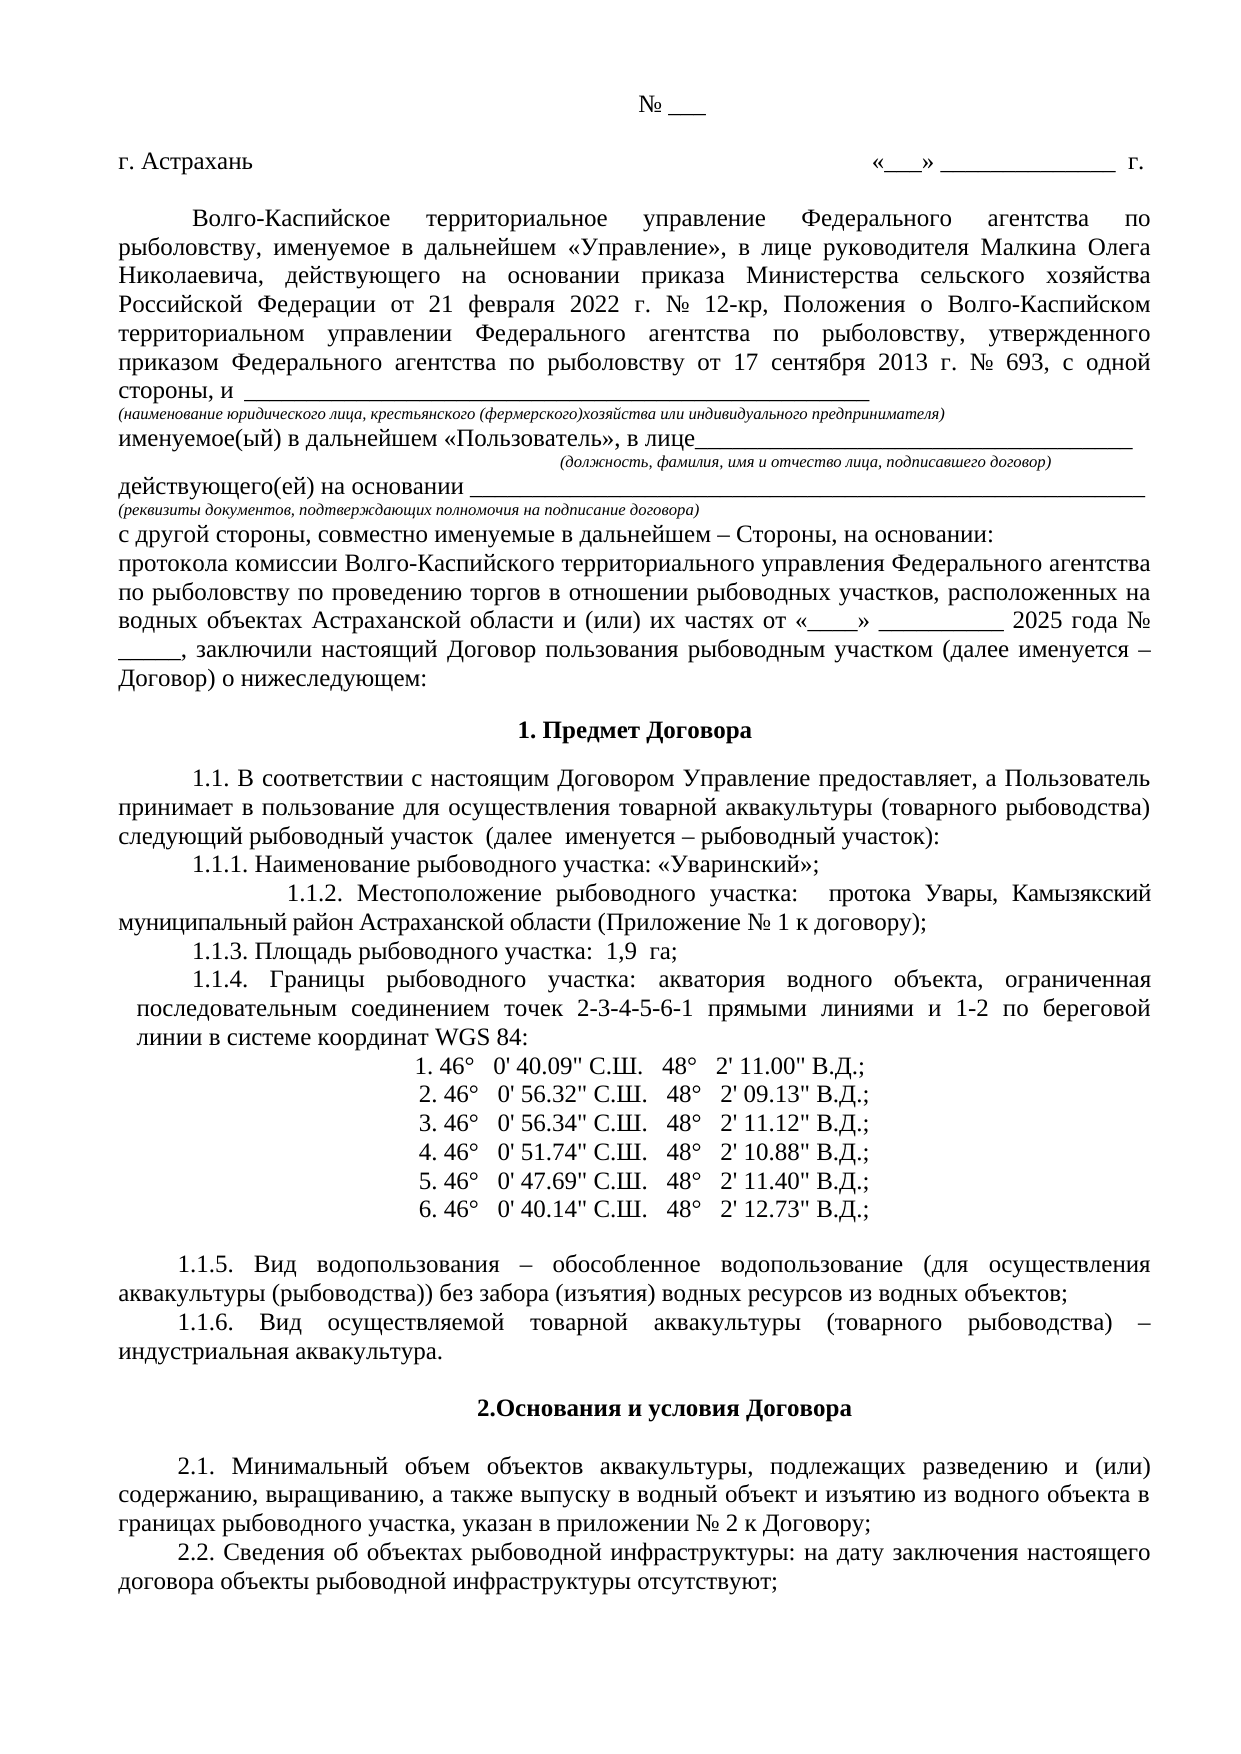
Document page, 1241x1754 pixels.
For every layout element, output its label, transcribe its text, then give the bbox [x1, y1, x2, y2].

text 1.1.2. Местоположение рыбоводного участка: протока Увары, Камызякский муниципальный район Астраханской области (Приложение № 1 к договору); [118, 878, 1152, 936]
text 2.1. Минимальный объем объектов аквакультуры, подлежащих разведению и (или) содержанию, выращиванию, а также выпуску в водный объект и изъятию из водного объекта в границах рыбоводного участка, указан в приложении № 2 к Договору; [118, 1451, 1152, 1537]
text г. Астрахань «___» ______________ г. [118, 146, 1152, 175]
text действующего(ей) на основании ______________________________________________________ [118, 471, 1152, 500]
text 2.2. Сведения об объектах рыбоводной инфраструктуры: на дату заключения настоящего договора объекты рыбоводной инфраструктуры отсутствуют; [118, 1537, 1152, 1594]
text (реквизиты документов, подтверждающих полномочия на подписание договора) [118, 500, 1152, 519]
text именуемое(ый) в дальнейшем «Пользователь», в лице___________________________________ [118, 423, 1152, 452]
text 2.Основания и условия Договора [118, 1393, 1152, 1422]
text Волго-Каспийское территориальное управление Федерального агентства по рыболовству, именуемое в дальнейшем «Управление», в лице руководителя Малкина Олега Николаевича, действующего на основании приказа Министерства сельского хозяйства Российской Федерации от 21 февраля 2022 г. № 12-кр, Положения о Волго-Каспийском территориальном управлении Федерального агентства по рыболовству, утвержденного приказом Федерального агентства по рыболовству от 17 сентября 2013 г. № 693, с одной стороны, и __________________________________________________ [118, 203, 1152, 404]
text 1. 46° 0' 40.09" С.Ш. 48° 2' 11.00" В.Д.; 2. 46° 0' 56.32" С.Ш. 48° 2' 09.13" В.Д.; 3. 46° 0' 56.34" С.Ш. 48° 2' 11.12" В.Д.; 4. 46° 0' 51.74" С.Ш. 48° 2' 10.88" В.Д.; 5. 46° 0' 47.69" С.Ш. 48° 2' 11.40" В.Д.; 6. 46° 0' 40.14" С.Ш. 48° 2' 12.73" В.Д.; [122, 1051, 1152, 1223]
text 1.1.4. Границы рыбоводного участка: акватория водного объекта, ограниченная последовательным соединением точек 2-3-4-5-6-1 прямыми линиями и 1-2 по береговой линии в системе координат WGS 84: [122, 964, 1152, 1051]
text 1.1.5. Вид водопользования – обособленное водопользование (для осуществления аквакультуры (рыбоводства)) без забора (изъятия) водных ресурсов из водных объектов; [118, 1249, 1152, 1307]
text протокола комиссии Волго-Каспийского территориального управления Федерального агентства по рыболовству по проведению торгов в отношении рыбоводных участков, расположенных на водных объектах Астраханской области и (или) их частях от «____» __________ 2025 года № _____, заключили настоящий Договор пользования рыбоводным участком (далее именуется – Договор) о нижеследующем: [118, 548, 1152, 692]
text с другой стороны, совместно именуемые в дальнейшем – Стороны, на основании: [118, 519, 1152, 548]
text 1.1.1. Наименование рыбоводного участка: «Уваринский»; [118, 849, 1152, 878]
text 1.1. В соответствии с настоящим Договором Управление предоставляет, а Пользователь принимает в пользование для осуществления товарной аквакультуры (товарного рыбоводства) следующий рыбоводный участок (далее именуется – рыбоводный участок): [118, 763, 1152, 849]
text (наименование юридического лица, крестьянского (фермерского)хозяйства или индивидуального предпринимателя) [118, 404, 1152, 423]
text 1. Предмет Договора [118, 715, 1152, 744]
text (должность, фамилия, имя и отчество лица, подписавшего договор) [118, 452, 1152, 471]
text № ___ [118, 89, 1152, 117]
text 1.1.6. Вид осуществляемой товарной аквакультуры (товарного рыбоводства) – индустриальная аквакультура. [118, 1307, 1152, 1364]
text 1.1.3. Площадь рыбоводного участка: 1,9 га; [118, 936, 1152, 964]
